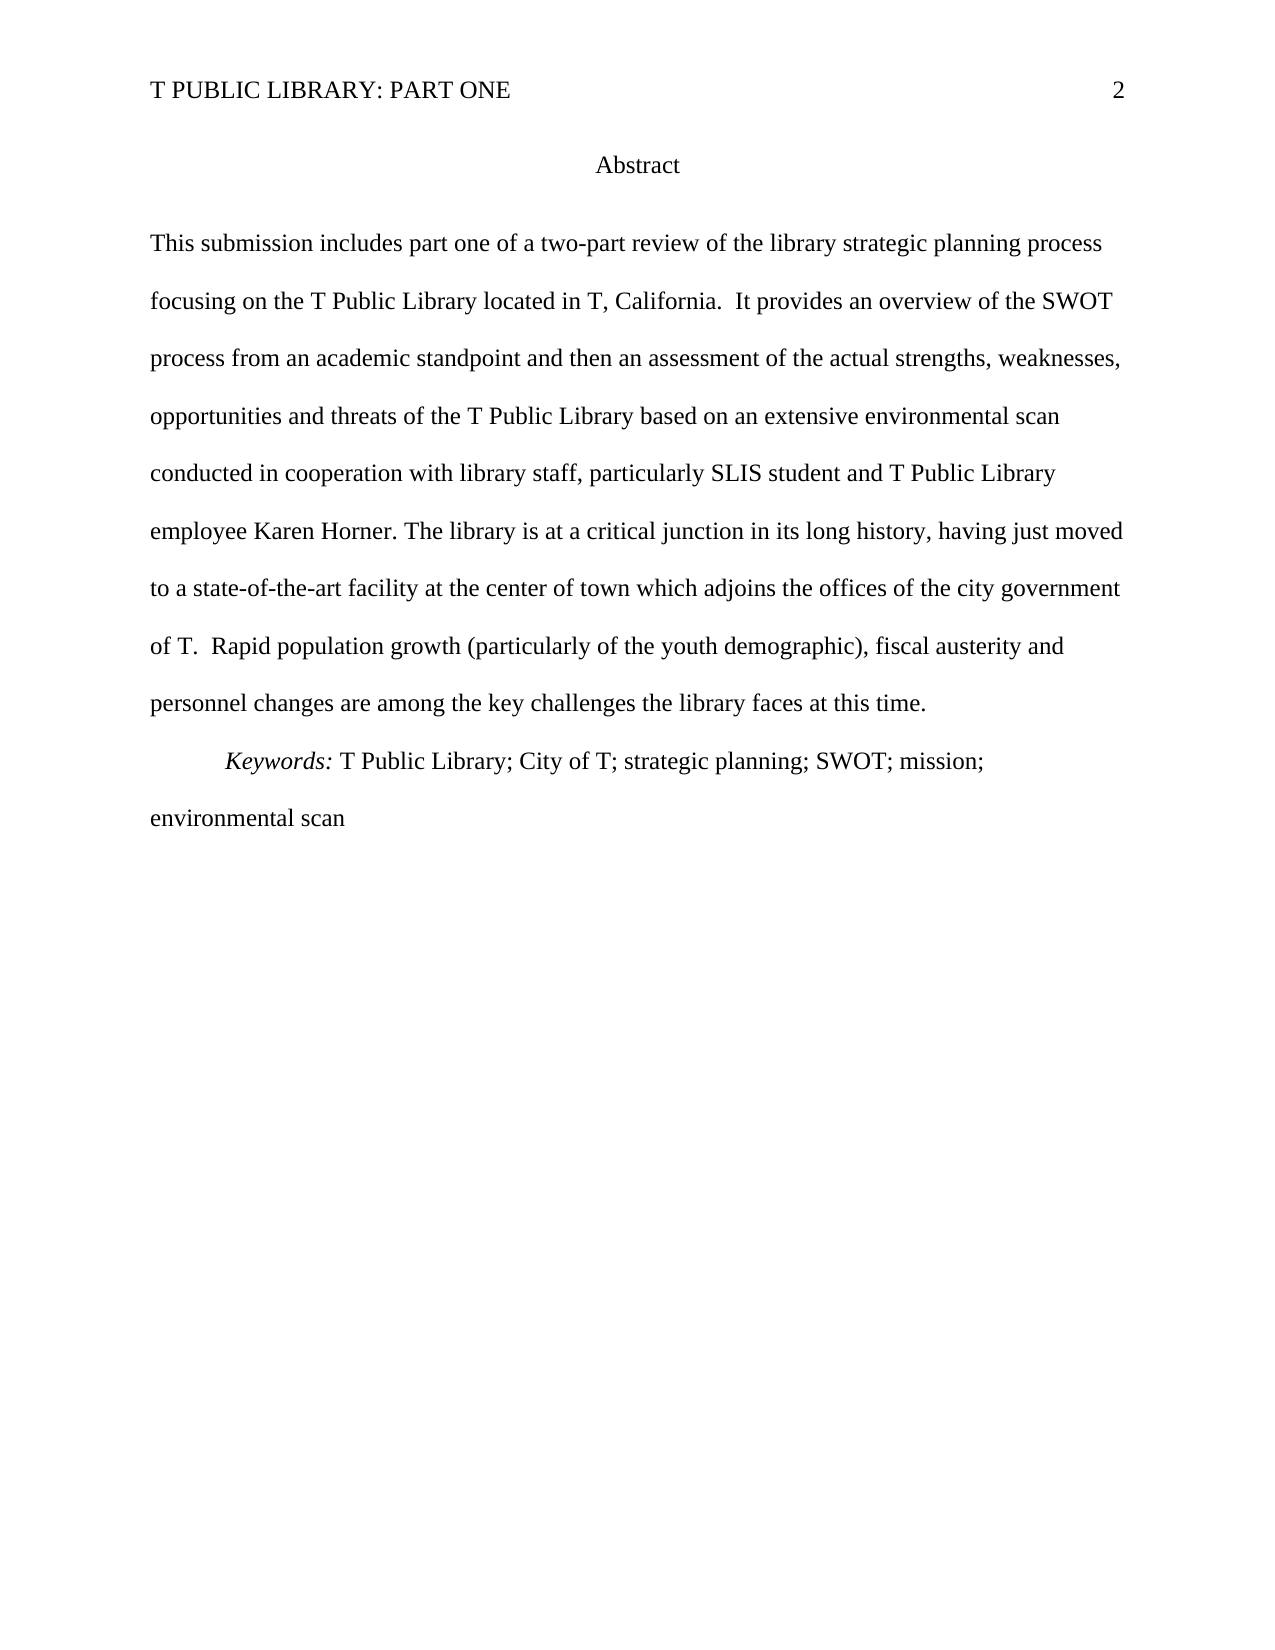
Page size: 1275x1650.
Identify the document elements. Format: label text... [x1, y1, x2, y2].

text Abstract [150, 150, 1125, 179]
text This submission includes part one of a two-part review of the library strategic planning process focusing on the T Public Library located in T, California. It provides an overview of the SWOT process from an academic standpoint and then an assessment of the actual strengths, weaknesses, opportunities and threats of the T Public Library based on an extensive environmental scan conducted in cooperation with library staff, particularly SLIS student and T Public Library employee Karen Horner. The library is at a critical junction in its long history, having just moved to a state-of-the-art facility at the center of town which adjoins the offices of the city government of T. Rapid population growth (particularly of the youth demographic), fiscal austerity and personnel changes are among the key challenges the library faces at this time. [150, 228, 1125, 717]
text Keywords: T Public Library; City of T; strategic planning; SWOT; mission; environmental scan [150, 746, 1125, 832]
